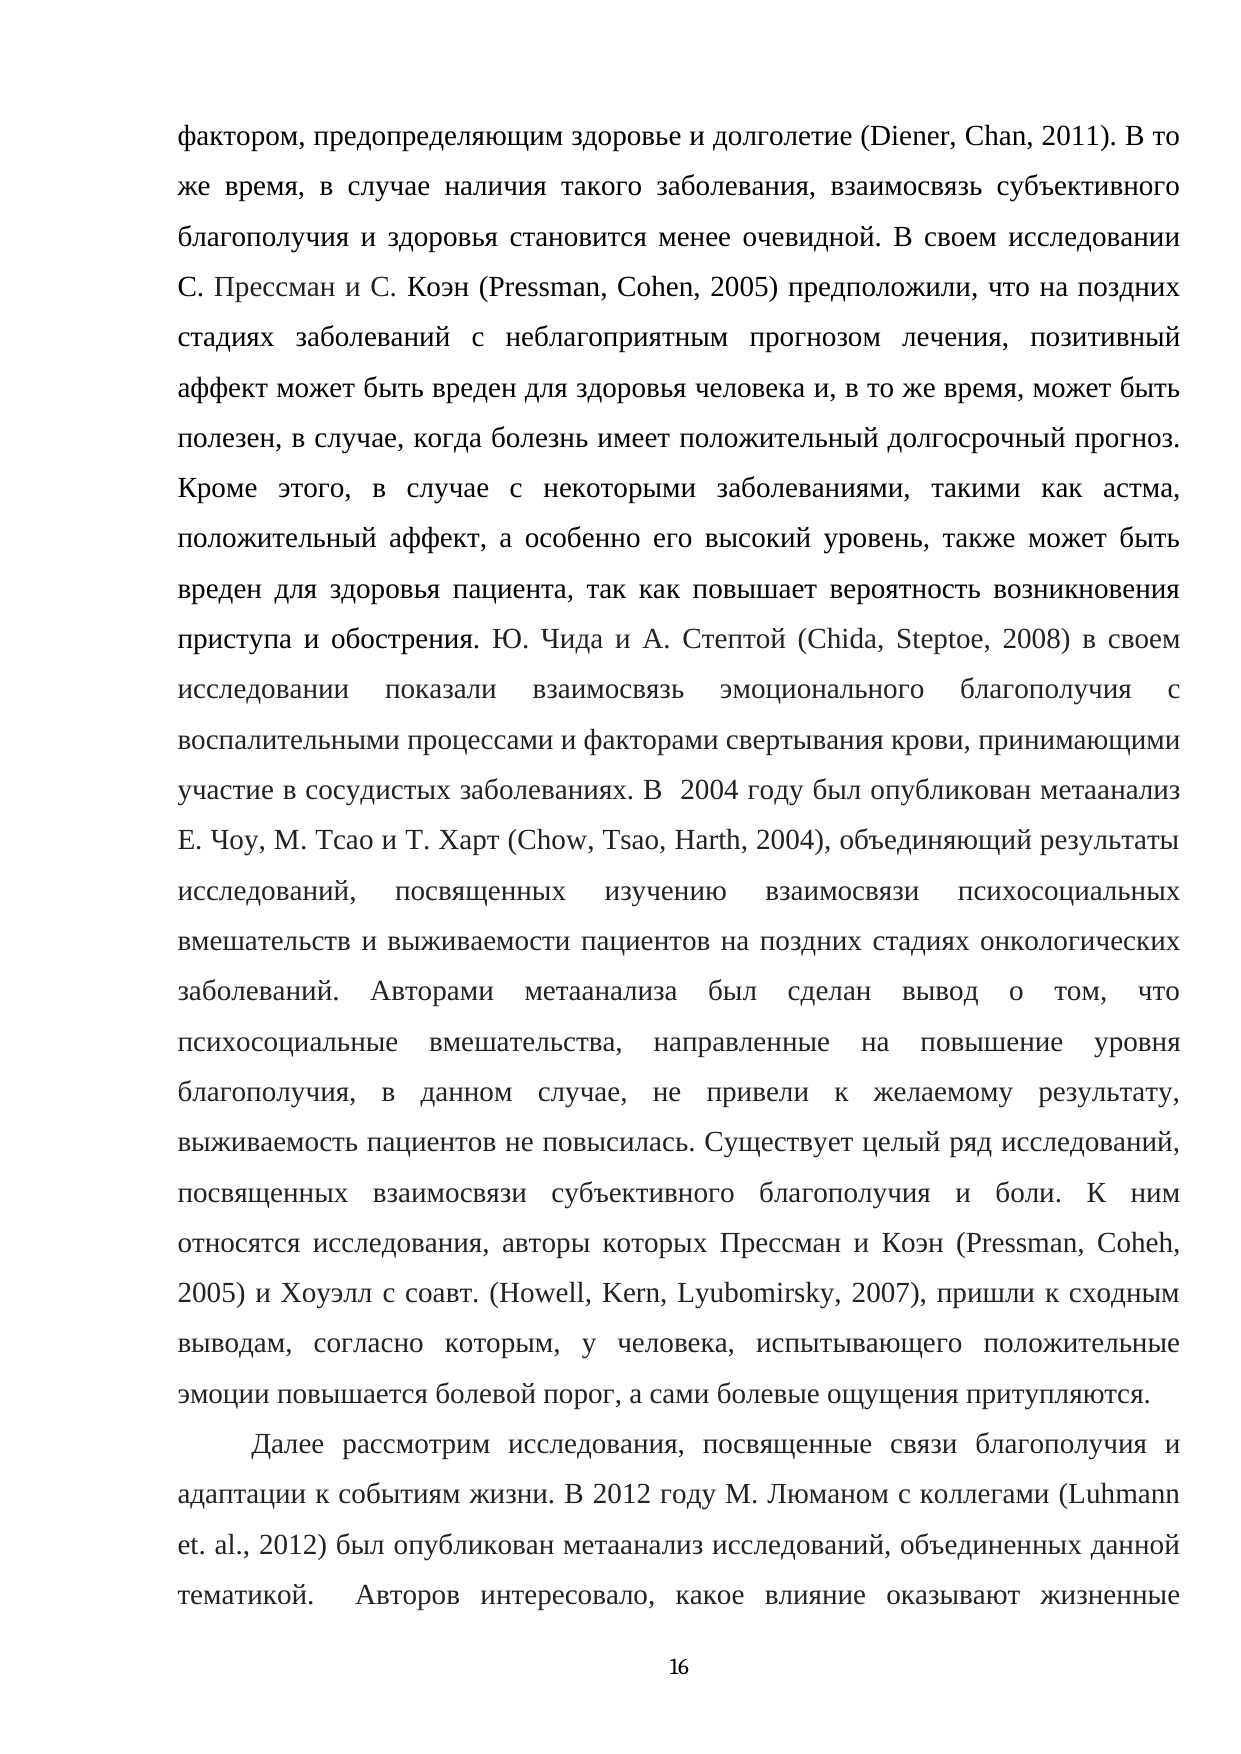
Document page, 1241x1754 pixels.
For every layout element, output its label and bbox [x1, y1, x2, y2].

text [177, 1426, 1181, 1611]
text [177, 118, 1181, 1409]
